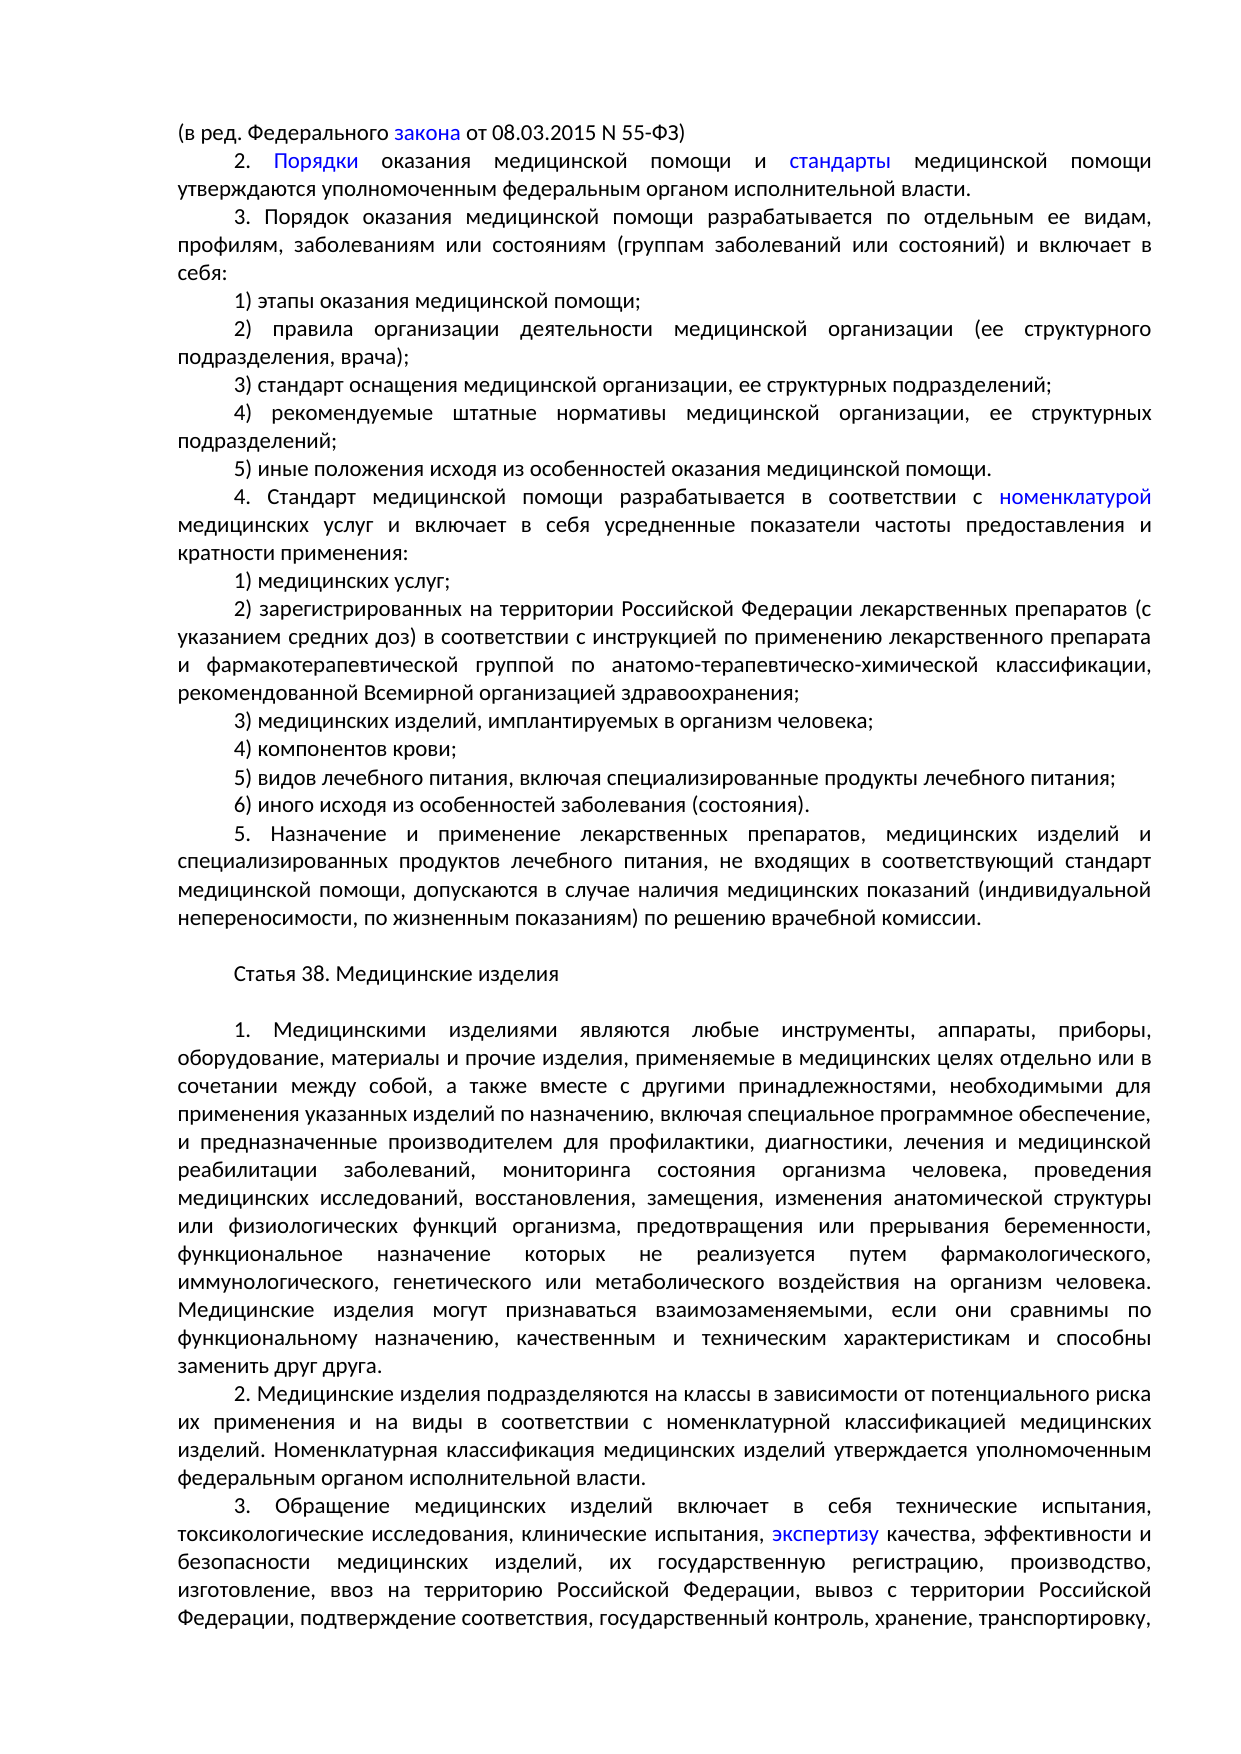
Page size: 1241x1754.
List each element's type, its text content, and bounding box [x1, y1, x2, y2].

text 5. Назначение и применение лекарственных препаратов, медицинских изделий и специализированных продуктов лечебного питания, не входящих в соответствующий стандарт медицинской помощи, допускаются в случае наличия медицинских показаний (индивидуальной непереносимости, по жизненным показаниям) по решению врачебной комиссии. [177, 819, 1152, 931]
text Статья 38. Медицинские изделия [177, 959, 1152, 987]
text 4) рекомендуемые штатные нормативы медицинской организации, ее структурных подразделений; [177, 398, 1152, 454]
text 4) компонентов крови; [177, 734, 1152, 763]
text 2) правила организации деятельности медицинской организации (ее структурного подразделения, врача); [177, 314, 1152, 370]
text 1) этапы оказания медицинской помощи; [177, 286, 1152, 314]
text 1. Медицинскими изделиями являются любые инструменты, аппараты, приборы, оборудование, материалы и прочие изделия, применяемые в медицинских целях отдельно или в сочетании между собой, а также вместе с другими принадлежностями, необходимыми для применения указанных изделий по назначению, включая специальное программное обеспечение, и предназначенные производителем для профилактики, диагностики, лечения и медицинской реабилитации заболеваний, мониторинга состояния организма человека, проведения медицинских исследований, восстановления, замещения, изменения анатомической структуры или физиологических функций организма, предотвращения или прерывания беременности, функциональное назначение которых не реализуется путем фармакологического, иммунологического, генетического или метаболического воздействия на организм человека. Медицинские изделия могут признаваться взаимозаменяемыми, если они сравнимы по функциональному назначению, качественным и техническим характеристикам и способны заменить друг друга. [177, 1015, 1152, 1379]
text 3. Порядок оказания медицинской помощи разрабатывается по отдельным ее видам, профилям, заболеваниям или состояниям (группам заболеваний или состояний) и включает в себя: [177, 202, 1152, 286]
text 6) иного исходя из особенностей заболевания (состояния). [177, 791, 1152, 819]
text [177, 1491, 1152, 1631]
text 5) иные положения исходя из особенностей оказания медицинской помощи. [177, 454, 1152, 482]
text 2. Медицинские изделия подразделяются на классы в зависимости от потенциального риска их применения и на виды в соответствии с номенклатурной классификацией медицинских изделий. Номенклатурная классификация медицинских изделий утверждается уполномоченным федеральным органом исполнительной власти. [177, 1379, 1152, 1491]
text 5) видов лечебного питания, включая специализированные продукты лечебного питания; [177, 763, 1152, 791]
text 3) стандарт оснащения медицинской организации, ее структурных подразделений; [177, 370, 1152, 398]
text 4. Стандарт медицинской помощи разрабатывается в соответствии с номенклатурой медицинских услуг и включает в себя усредненные показатели частоты предоставления и кратности применения: [177, 482, 1152, 566]
text 2) зарегистрированных на территории Российской Федерации лекарственных препаратов (с указанием средних доз) в соответствии с инструкцией по применению лекарственного препарата и фармакотерапевтической группой по анатомо-терапевтическо-химической классификации, рекомендованной Всемирной организацией здравоохранения; [177, 594, 1152, 707]
text 1) медицинских услуг; [177, 566, 1152, 594]
text 3) медицинских изделий, имплантируемых в организм человека; [177, 707, 1152, 734]
text 2. Порядки оказания медицинской помощи и стандарты медицинской помощи утверждаются уполномоченным федеральным органом исполнительной власти. [177, 146, 1152, 202]
text (в ред. Федерального закона от 08.03.2015 N 55-ФЗ) [177, 118, 1152, 146]
